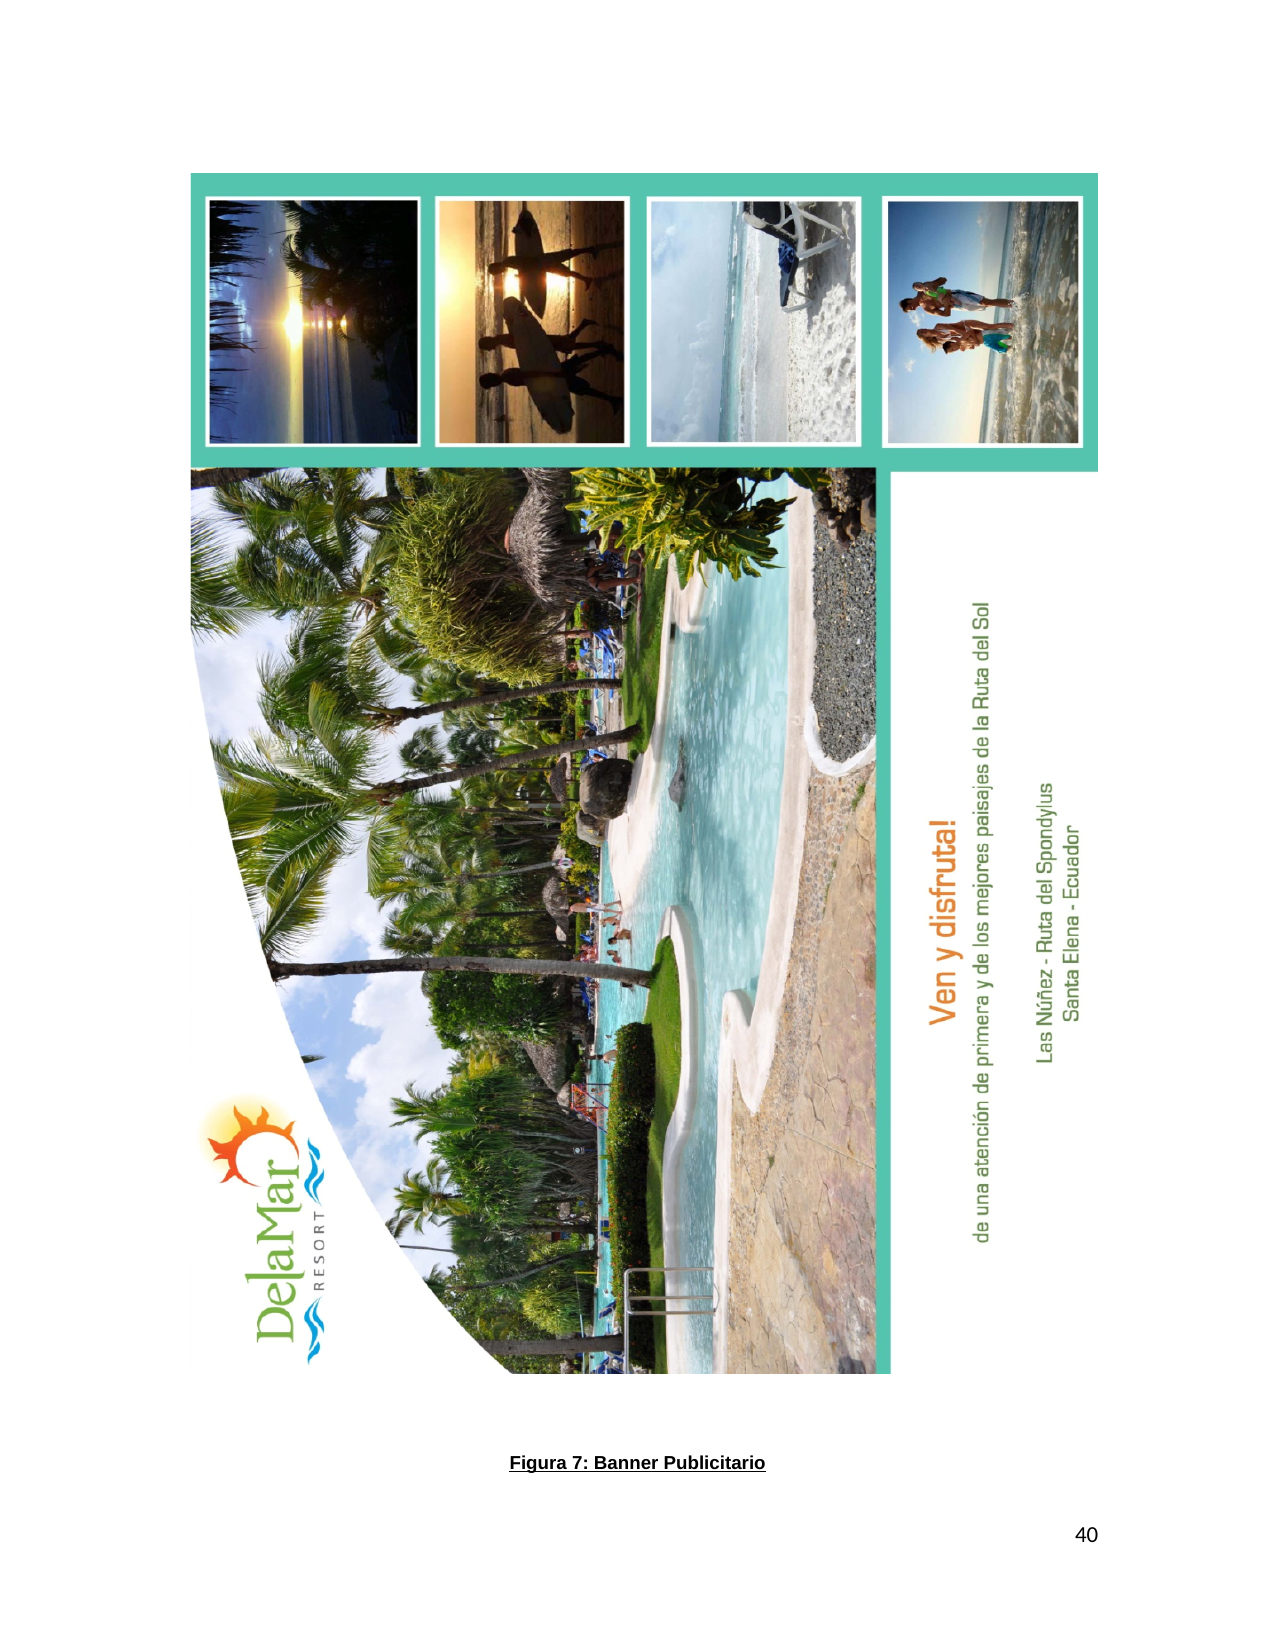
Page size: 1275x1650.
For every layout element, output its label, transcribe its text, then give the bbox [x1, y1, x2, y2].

text Figura 7: Banner Publicitario [177, 1452, 1098, 1473]
picture [191, 174, 1098, 1374]
